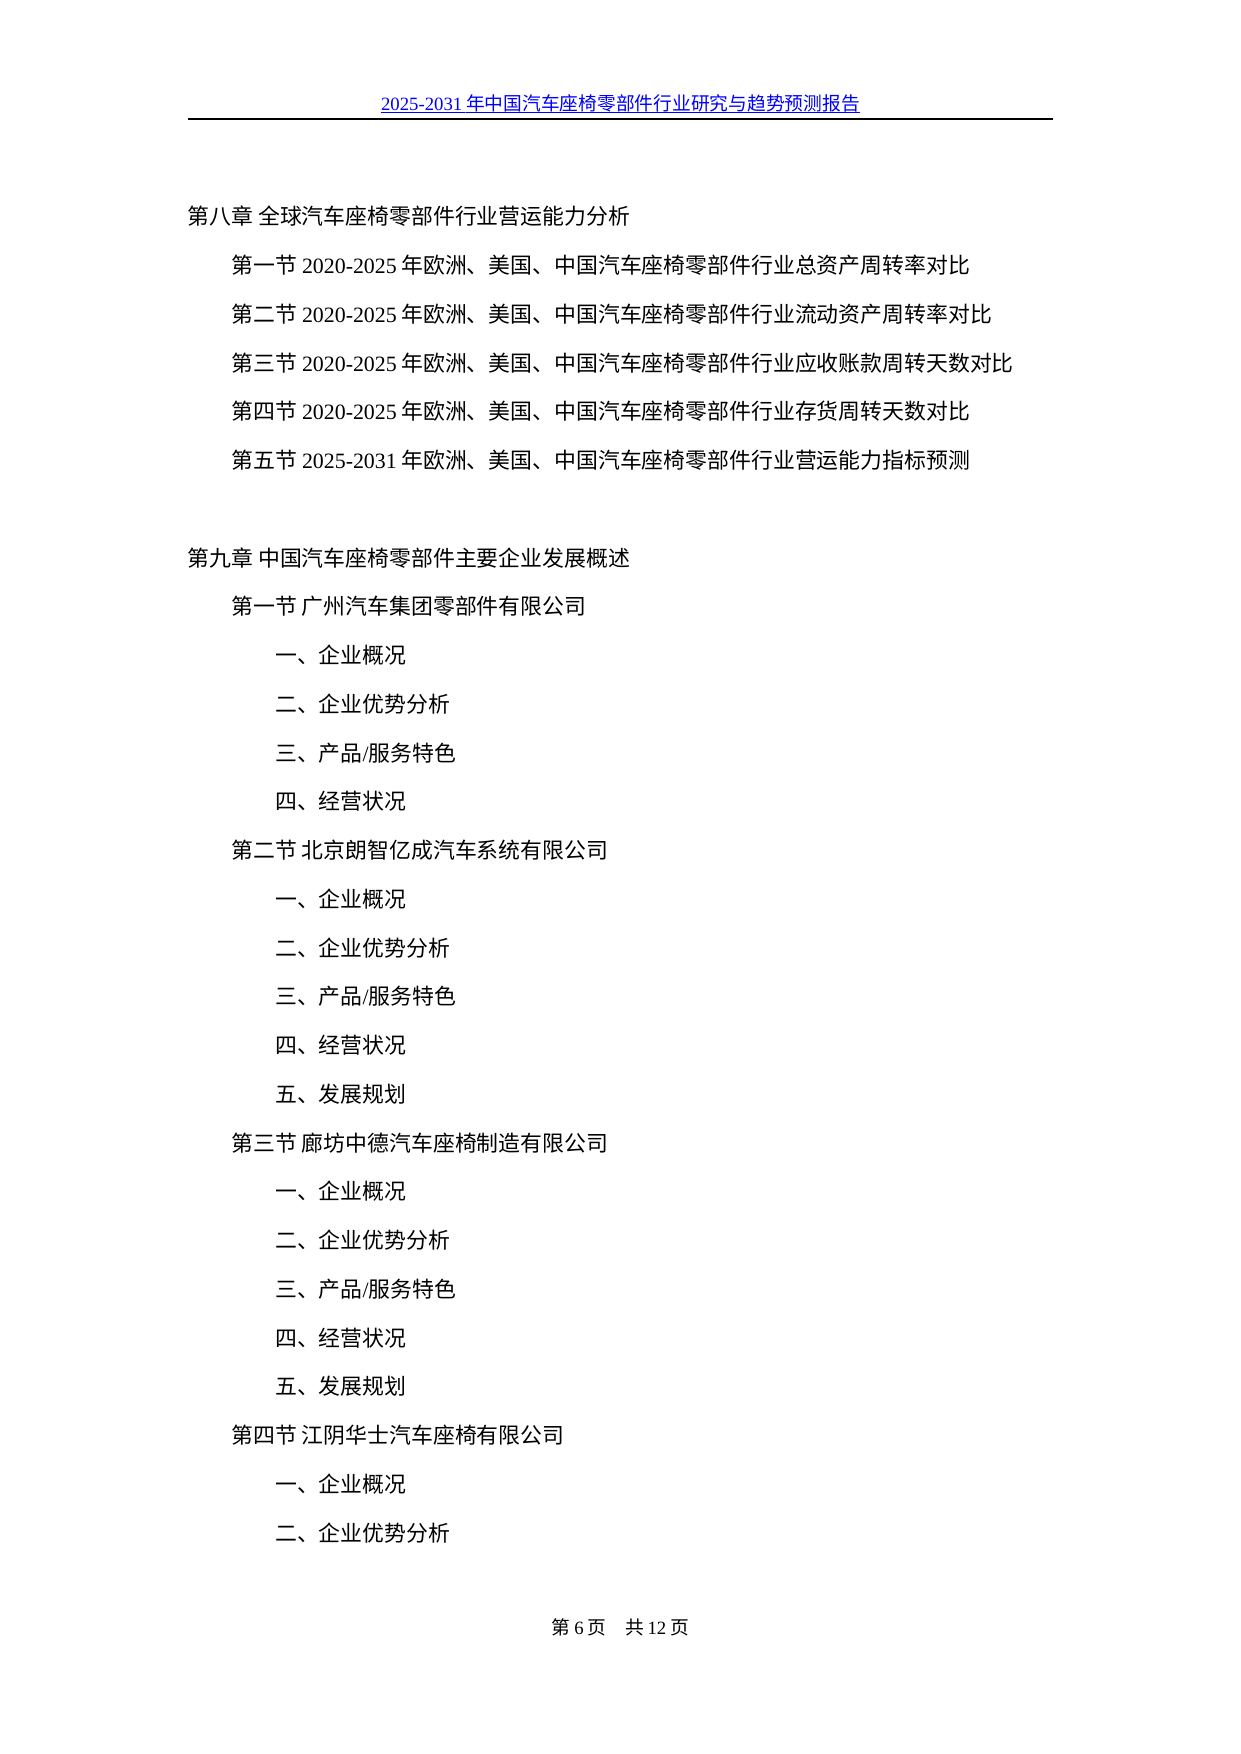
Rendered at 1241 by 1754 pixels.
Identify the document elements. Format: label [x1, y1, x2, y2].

text [187, 150, 1053, 1548]
